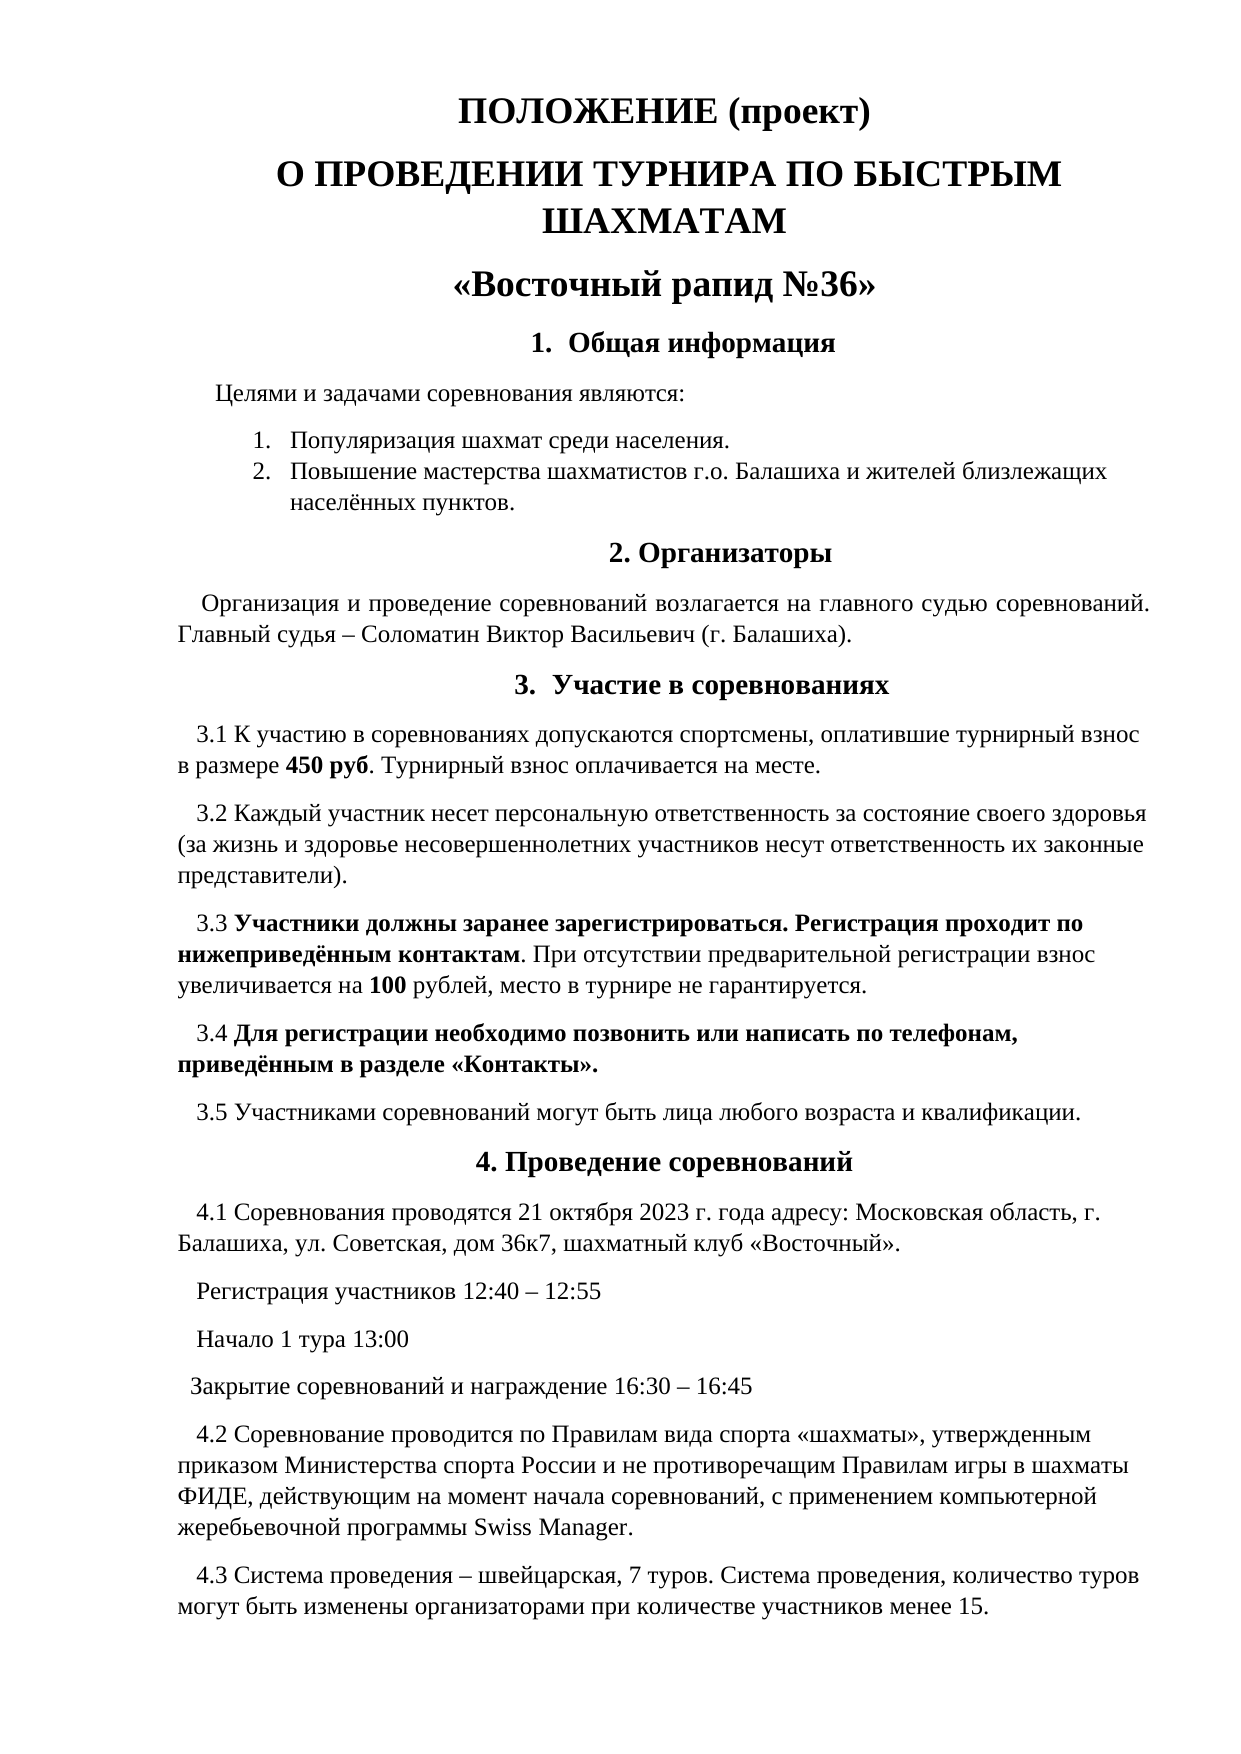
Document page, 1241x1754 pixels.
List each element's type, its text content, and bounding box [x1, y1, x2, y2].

text Организация и проведение соревнований возлагается на главного судью соревнований. Главный судья – Соломатин Виктор Васильевич (г. Балашиха). [177, 588, 1152, 648]
text 2. Организаторы [290, 535, 1152, 569]
text 3.1 К участию в соревнованиях допускаются спортсмены, оплатившие турнирный взнос в размере 450 руб. Турнирный взнос оплачивается на месте. [177, 719, 1152, 779]
text 4. Проведение соревнований [177, 1144, 1152, 1178]
text Начало 1 тура 13:00 [177, 1324, 1152, 1352]
text 3.3 Участники должны заранее зарегистрироваться. Регистрация проходит по нижеприведённым контактам. При отсутствии предварительной регистрации взнос увеличивается на 100 рублей, место в турнире не гарантируется. [177, 908, 1152, 999]
text 4.3 Система проведения – швейцарская, 7 туров. Система проведения, количество туров могут быть изменены организаторами при количестве участников менее 15. [177, 1560, 1152, 1620]
list Участие в соревнованиях [252, 667, 1152, 700]
text 4.2 Соревнование проводится по Правилам вида спорта «шахматы», утвержденным приказом Министерства спорта России и не противоречащим Правилам игры в шахматы ФИДЕ, действующим на момент начала соревнований, с применением компьютерной жеребьевочной программы Swiss Manager. [177, 1419, 1152, 1541]
list Популяризация шахмат среди населения. [252, 425, 1152, 454]
text 3.4 Для регистрации необходимо позвонить или написать по телефонам, приведённым в разделе «Контакты». [177, 1018, 1152, 1078]
text «Восточный рапид №36» [177, 262, 1152, 305]
text ПОЛОЖЕНИЕ (проект) [177, 89, 1152, 132]
text 3.5 Участниками соревнований могут быть лица любого возраста и квалификации. [177, 1097, 1152, 1125]
list Общая информация [215, 325, 1152, 358]
text Регистрация участников 12:40 – 12:55 [177, 1276, 1152, 1305]
list Повышение мастерства шахматистов г.о. Балашиха и жителей близлежащих населённых пунктов. [252, 456, 1152, 516]
text Закрытие соревнований и награждение 16:30 – 16:45 [177, 1371, 1152, 1400]
text 3.2 Каждый участник несет персональную ответственность за состояние своего здоровья (за жизнь и здоровье несовершеннолетних участников несут ответственность их законные представители). [177, 798, 1152, 889]
text О ПРОВЕДЕНИИ ТУРНИРА ПО БЫСТРЫМ ШАХМАТАМ [177, 152, 1152, 242]
text Целями и задачами соревнования являются: [215, 378, 1152, 406]
text 4.1 Соревнования проводятся 21 октября 2023 г. года адресу: Московская область, г. Балашиха, ул. Советская, дом 36к7, шахматный клуб «Восточный». [177, 1197, 1152, 1257]
